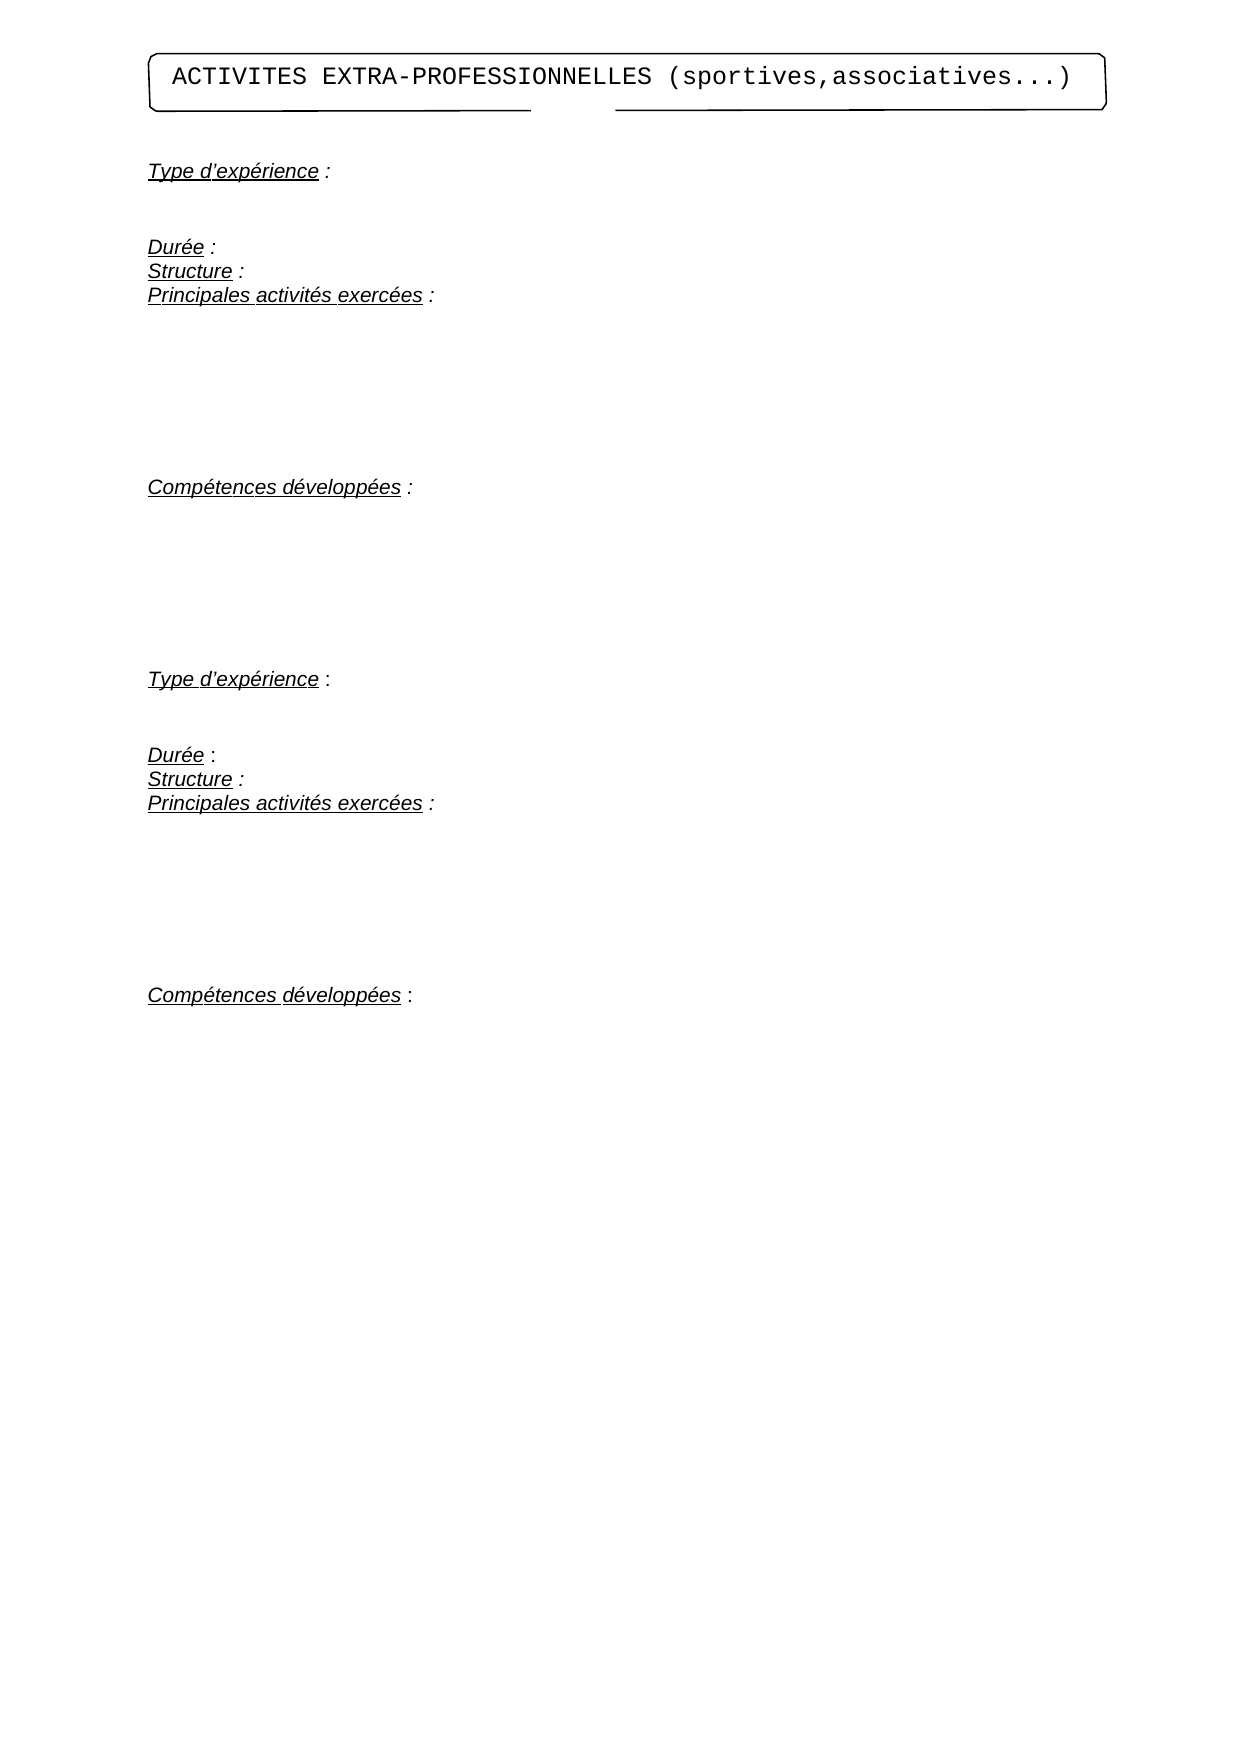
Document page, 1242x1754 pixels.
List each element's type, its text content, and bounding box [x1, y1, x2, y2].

text Compétences développées : [147, 475, 1206, 499]
text Type d’expérience : [147, 666, 1206, 689]
text Principales activités exercées : [147, 283, 1206, 306]
text Structure : [147, 767, 1206, 791]
text Durée : Structure : [147, 235, 250, 283]
text Type d’expérience : [147, 158, 1206, 182]
text Durée : [147, 743, 1206, 767]
text ACTIVITES EXTRA-PROFESSIONNELLES (sportives,associatives...) [172, 64, 1206, 91]
text Compétences développées : [147, 982, 1206, 1006]
text Principales activités exercées : [147, 791, 1206, 815]
